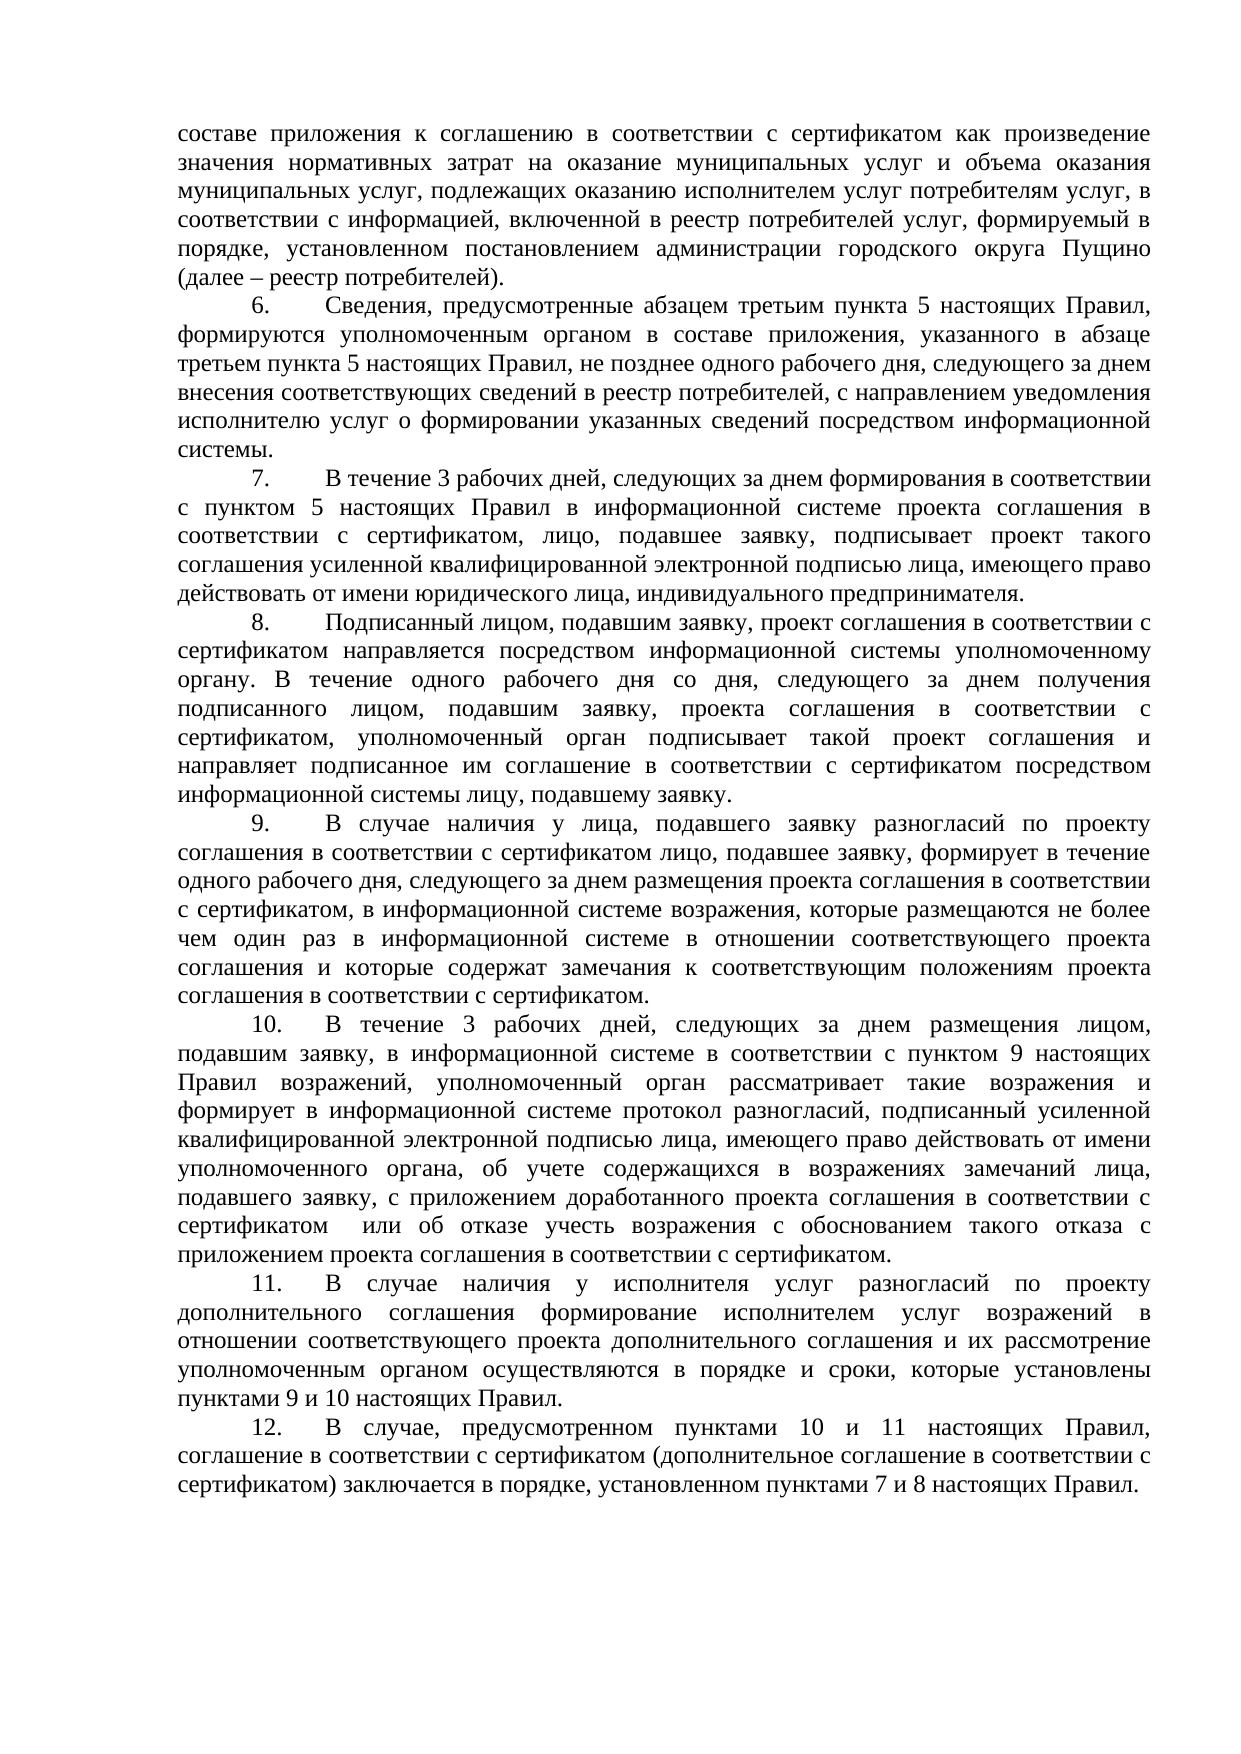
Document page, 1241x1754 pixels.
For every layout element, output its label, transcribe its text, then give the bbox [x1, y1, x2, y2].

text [177, 118, 1152, 291]
text 11. В случае наличия у исполнителя услуг разногласий по проекту дополнительного соглашения формирование исполнителем услуг возражений в отношении соответствующего проекта дополнительного соглашения и их рассмотрение уполномоченным органом осуществляются в порядке и сроки, которые установлены пунктами 9 и 10 настоящих Правил. [177, 1268, 1152, 1412]
text 12. В случае, предусмотренном пунктами 10 и 11 настоящих Правил, соглашение в соответствии с сертификатом (дополнительное соглашение в соответствии с сертификатом) заключается в порядке, установленном пунктами 7 и 8 настоящих Правил. [177, 1412, 1152, 1498]
text 7. В течение 3 рабочих дней, следующих за днем формирования в соответствии с пунктом 5 настоящих Правил в информационной системе проекта соглашения в соответствии с сертификатом, лицо, подавшее заявку, подписывает проект такого соглашения усиленной квалифицированной электронной подписью лица, имеющего право действовать от имени юридического лица, индивидуального предпринимателя. [177, 463, 1152, 607]
text 10. В течение 3 рабочих дней, следующих за днем размещения лицом, подавшим заявку, в информационной системе в соответствии с пунктом 9 настоящих Правил возражений, уполномоченный орган рассматривает такие возражения и формирует в информационной системе протокол разногласий, подписанный усиленной квалифицированной электронной подписью лица, имеющего право действовать от имени уполномоченного органа, об учете содержащихся в возражениях замечаний лица, подавшего заявку, с приложением доработанного проекта соглашения в соответствии с сертификатом или об отказе учесть возражения с обоснованием такого отказа с приложением проекта соглашения в соответствии с сертификатом. [177, 1009, 1152, 1268]
text 9. В случае наличия у лица, подавшего заявку разногласий по проекту соглашения в соответствии с сертификатом лицо, подавшее заявку, формирует в течение одного рабочего дня, следующего за днем размещения проекта соглашения в соответствии с сертификатом, в информационной системе возражения, которые размещаются не более чем один раз в информационной системе в отношении соответствующего проекта соглашения и которые содержат замечания к соответствующим положениям проекта соглашения в соответствии с сертификатом. [177, 808, 1152, 1009]
text 6. Сведения, предусмотренные абзацем третьим пункта 5 настоящих Правил, формируются уполномоченным органом в составе приложения, указанного в абзаце третьем пункта 5 настоящих Правил, не позднее одного рабочего дня, следующего за днем внесения соответствующих сведений в реестр потребителей, с направлением уведомления исполнителю услуг о формировании указанных сведений посредством информационной системы. [177, 291, 1152, 463]
text 8. Подписанный лицом, подавшим заявку, проект соглашения в соответствии с сертификатом направляется посредством информационной системы уполномоченному органу. В течение одного рабочего дня со дня, следующего за днем получения подписанного лицом, подавшим заявку, проекта соглашения в соответствии с сертификатом, уполномоченный орган подписывает такой проект соглашения и направляет подписанное им соглашение в соответствии с сертификатом посредством информационной системы лицу, подавшему заявку. [177, 607, 1152, 808]
